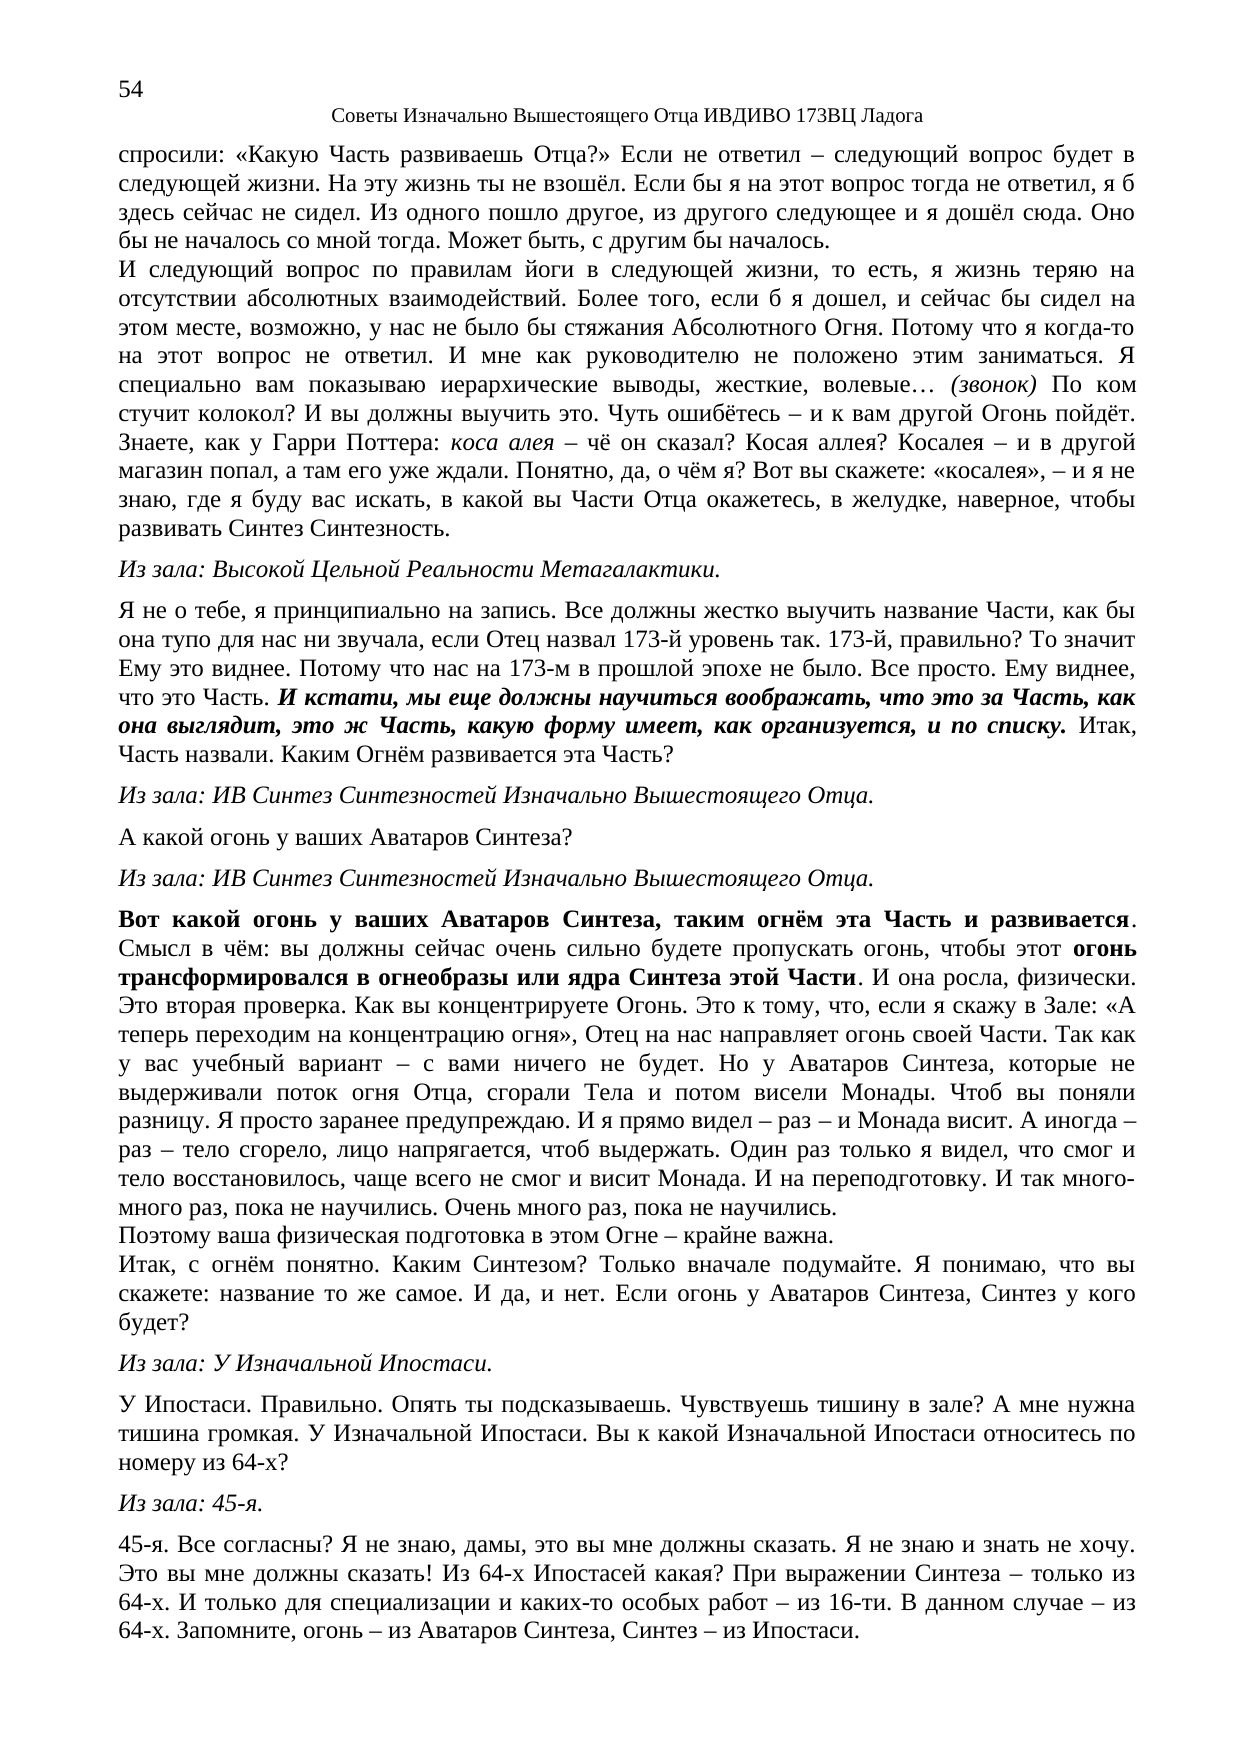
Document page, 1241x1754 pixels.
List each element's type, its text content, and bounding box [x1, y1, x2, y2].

text Из зала: У Изначальной Ипостаси. [118, 1348, 1137, 1377]
text Поэтому ваша физическая подготовка в этом Огне – крайне важна. [118, 1220, 1137, 1249]
text Из зала: 45-я. [118, 1488, 1137, 1517]
text 45-я. Все согласны? Я не знаю, дамы, это вы мне должны сказать. Я не знаю и знать не хочу. Это вы мне должны сказать! Из 64-х Ипостасей какая? При выражении Синтеза – только из 64-х. И только для специализации и каких-то особых работ – из 16-ти. В данном случае – из 64-х. Запомните, огонь – из Аватаров Синтеза, Синтез – из Ипостаси. [118, 1529, 1137, 1644]
text У Ипостаси. Правильно. Опять ты подсказываешь. Чувствуешь тишину в зале? А мне нужна тишина громкая. У Изначальной Ипостаси. Вы к какой Изначальной Ипостаси относитесь по номеру из 64-х? [118, 1389, 1137, 1475]
text Итак, с огнём понятно. Каким Синтезом? Только вначале подумайте. Я понимаю, что вы скажете: название то же самое. И да, и нет. Если огонь у Аватаров Синтеза, Синтез у кого будет? [118, 1249, 1137, 1335]
text И следующий вопрос по правилам йоги в следующей жизни, то есть, я жизнь теряю на отсутствии абсолютных взаимодействий. Более того, если б я дошел, и сейчас бы сидел на этом месте, возможно, у нас не было бы стяжания Абсолютного Огня. Потому что я когда-то на этот вопрос не ответил. И мне как руководителю не положено этим заниматься. Я специально вам показываю иерархические выводы, жесткие, волевые… (звонок) По ком стучит колокол? И вы должны выучить это. Чуть ошибётесь – и к вам другой Огонь пойдёт. Знаете, как у Гарри Поттера: коса алея – чё он сказал? Косая аллея? Косалея – и в другой магазин попал, а там его уже ждали. Понятно, да, о чём я? Вот вы скажете: «косалея», – и я не знаю, где я буду вас искать, в какой вы Части Отца окажетесь, в желудке, наверное, чтобы развивать Синтез Синтезность. [118, 254, 1137, 542]
text Вот какой огонь у ваших Аватаров Синтеза, таким огнём эта Часть и развивается. Смысл в чём: вы должны сейчас очень сильно будете пропускать огонь, чтобы этот огонь трансформировался в огнеобразы или ядра Синтеза этой Части. И она росла, физически. Это вторая проверка. Как вы концентрируете Огонь. Это к тому, что, если я скажу в Зале: «А теперь переходим на концентрацию огня», Отец на нас направляет огонь своей Части. Так как у вас учебный вариант – с вами ничего не будет. Но у Аватаров Синтеза, которые не выдерживали поток огня Отца, сгорали Тела и потом висели Монады. Чтоб вы поняли разницу. Я просто заранее предупреждаю. И я прямо видел – раз – и Монада висит. А иногда – раз – тело сгорело, лицо напрягается, чтоб выдержать. Один раз только я видел, что смог и тело восстановилось, чаще всего не смог и висит Монада. И на переподготовку. И так много-много раз, пока не научились. Очень много раз, пока не научились. [118, 904, 1137, 1220]
text А какой огонь у ваших Аватаров Синтеза? [118, 822, 1137, 850]
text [118, 139, 1137, 254]
text Из зала: ИВ Синтез Синтезностей Изначально Вышестоящего Отца. [118, 863, 1137, 892]
text Я не о тебе, я принципиально на запись. Все должны жестко выучить название Части, как бы она тупо для нас ни звучала, если Отец назвал 173-й уровень так. 173-й, правильно? То значит Ему это виднее. Потому что нас на 173-м в прошлой эпохе не было. Все просто. Ему виднее, что это Часть. И кстати, мы еще должны научиться воображать, что это за Часть, как она выглядит, это ж Часть, какую форму имеет, как организуется, и по списку. Итак, Часть назвали. Каким Огнём развивается эта Часть? [118, 595, 1137, 768]
text Из зала: ИВ Синтез Синтезностей Изначально Вышестоящего Отца. [118, 780, 1137, 809]
text Из зала: Высокой Цельной Реальности Метагалактики. [118, 554, 1137, 583]
